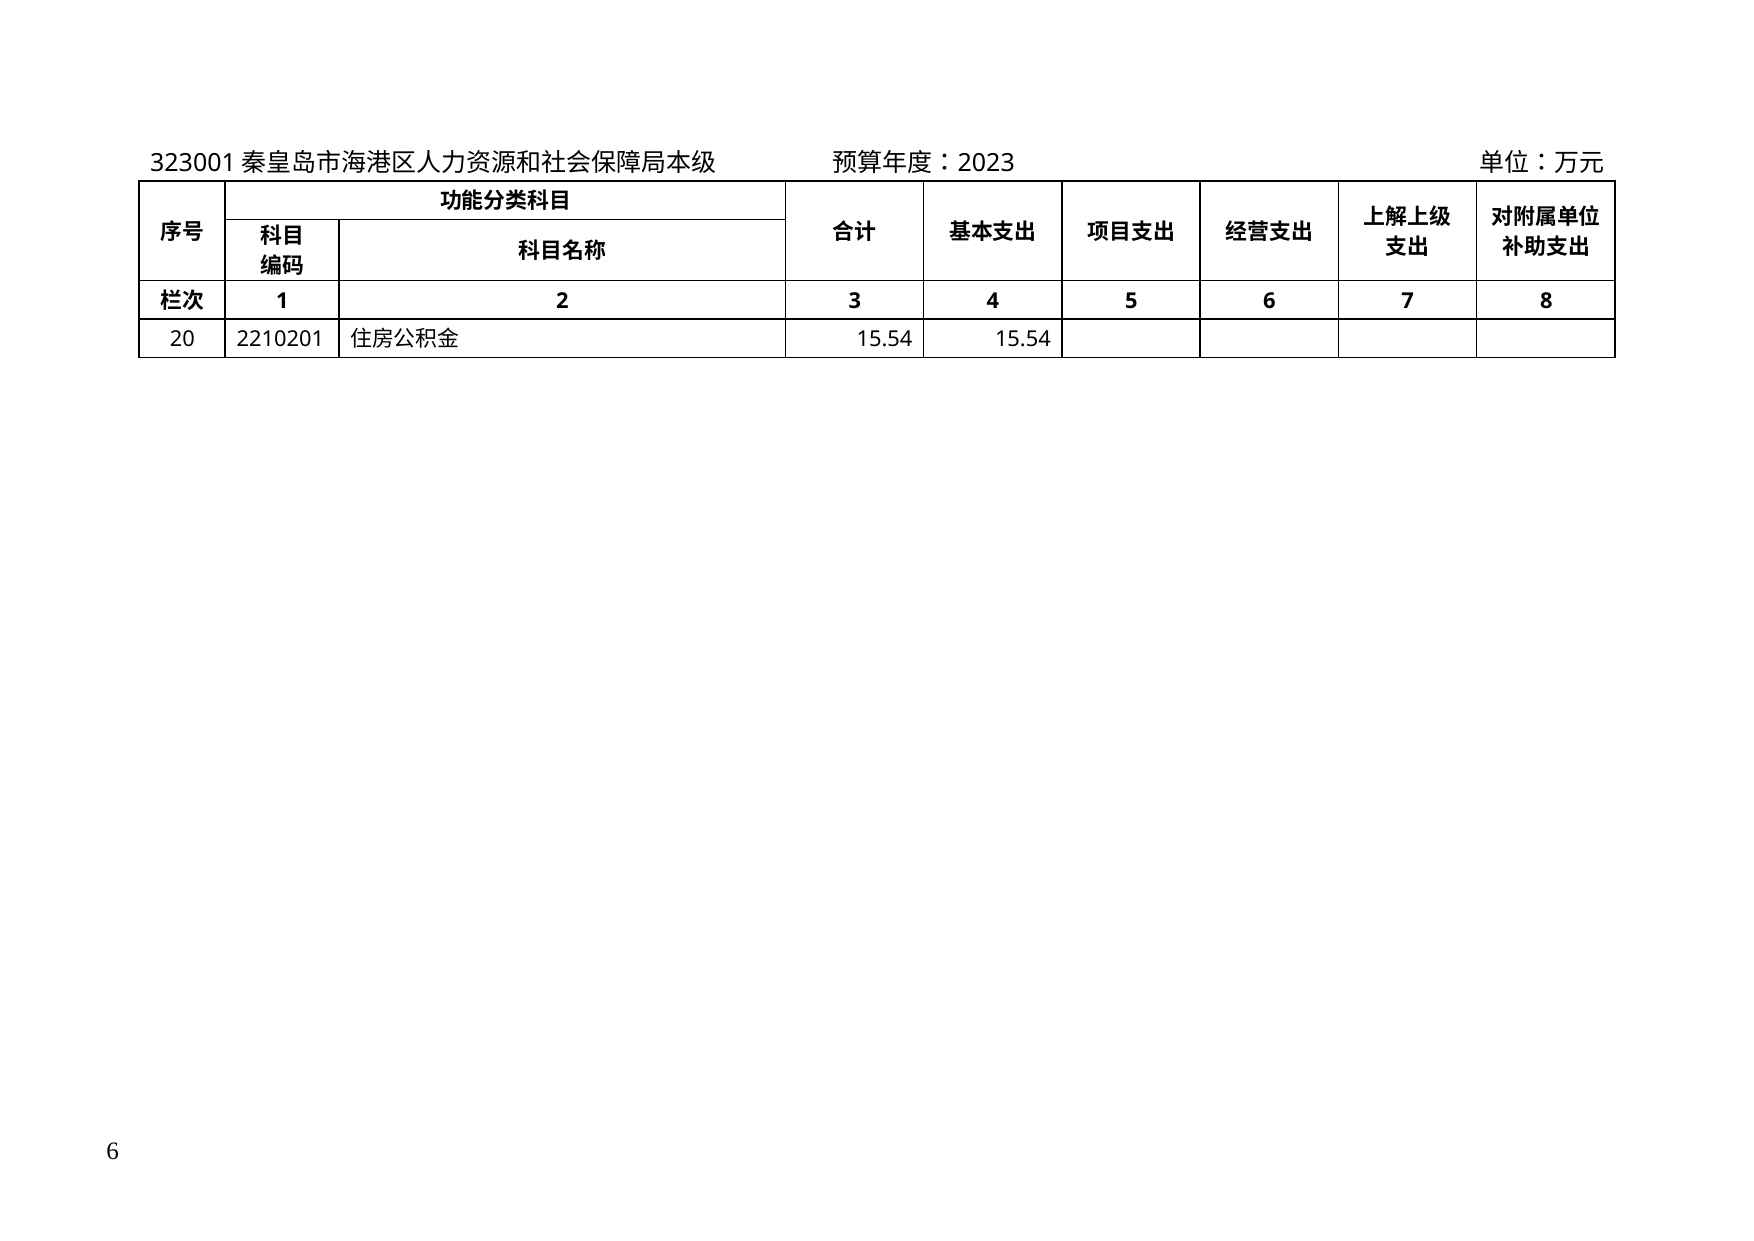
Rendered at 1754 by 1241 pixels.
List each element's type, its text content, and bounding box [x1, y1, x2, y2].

table_cell 1 [226, 281, 338, 318]
table_cell [1201, 320, 1338, 357]
table_cell 上解上级 支出 [1339, 182, 1476, 280]
table_cell 20 [140, 320, 224, 357]
table_cell 2210201 [226, 320, 338, 357]
table_cell 序号 [140, 182, 224, 280]
table_cell 住房公积金 [340, 320, 785, 357]
table_cell 基本支出 [924, 182, 1061, 280]
table_header 预算年度：2023 [786, 143, 1061, 180]
table_cell 8 [1477, 281, 1614, 318]
table_cell 15.54 [786, 320, 923, 357]
table_cell [1063, 320, 1199, 357]
table_cell 15.54 [924, 320, 1061, 357]
table_cell [1339, 320, 1476, 357]
table_header 单位：万元 [1063, 143, 1614, 180]
table_cell 7 [1339, 281, 1476, 318]
table_cell 经营支出 [1201, 182, 1338, 280]
table_cell 合计 [786, 182, 923, 280]
table_cell 栏次 [140, 281, 224, 318]
table_cell 5 [1063, 281, 1199, 318]
table_cell 科目 编码 [226, 220, 338, 280]
table_cell 6 [1201, 281, 1338, 318]
table_cell 2 [340, 281, 785, 318]
table_cell 项目支出 [1063, 182, 1199, 280]
table_header 323001秦皇岛市海港区人力资源和社会保障局本级 [140, 143, 785, 180]
table_cell 3 [786, 281, 923, 318]
table_cell 4 [924, 281, 1061, 318]
table_cell 对附属单位补助支出 [1477, 182, 1614, 280]
table_cell 功能分类科目 [226, 182, 785, 219]
table_cell 科目名称 [340, 220, 785, 280]
table_cell [1477, 320, 1614, 357]
